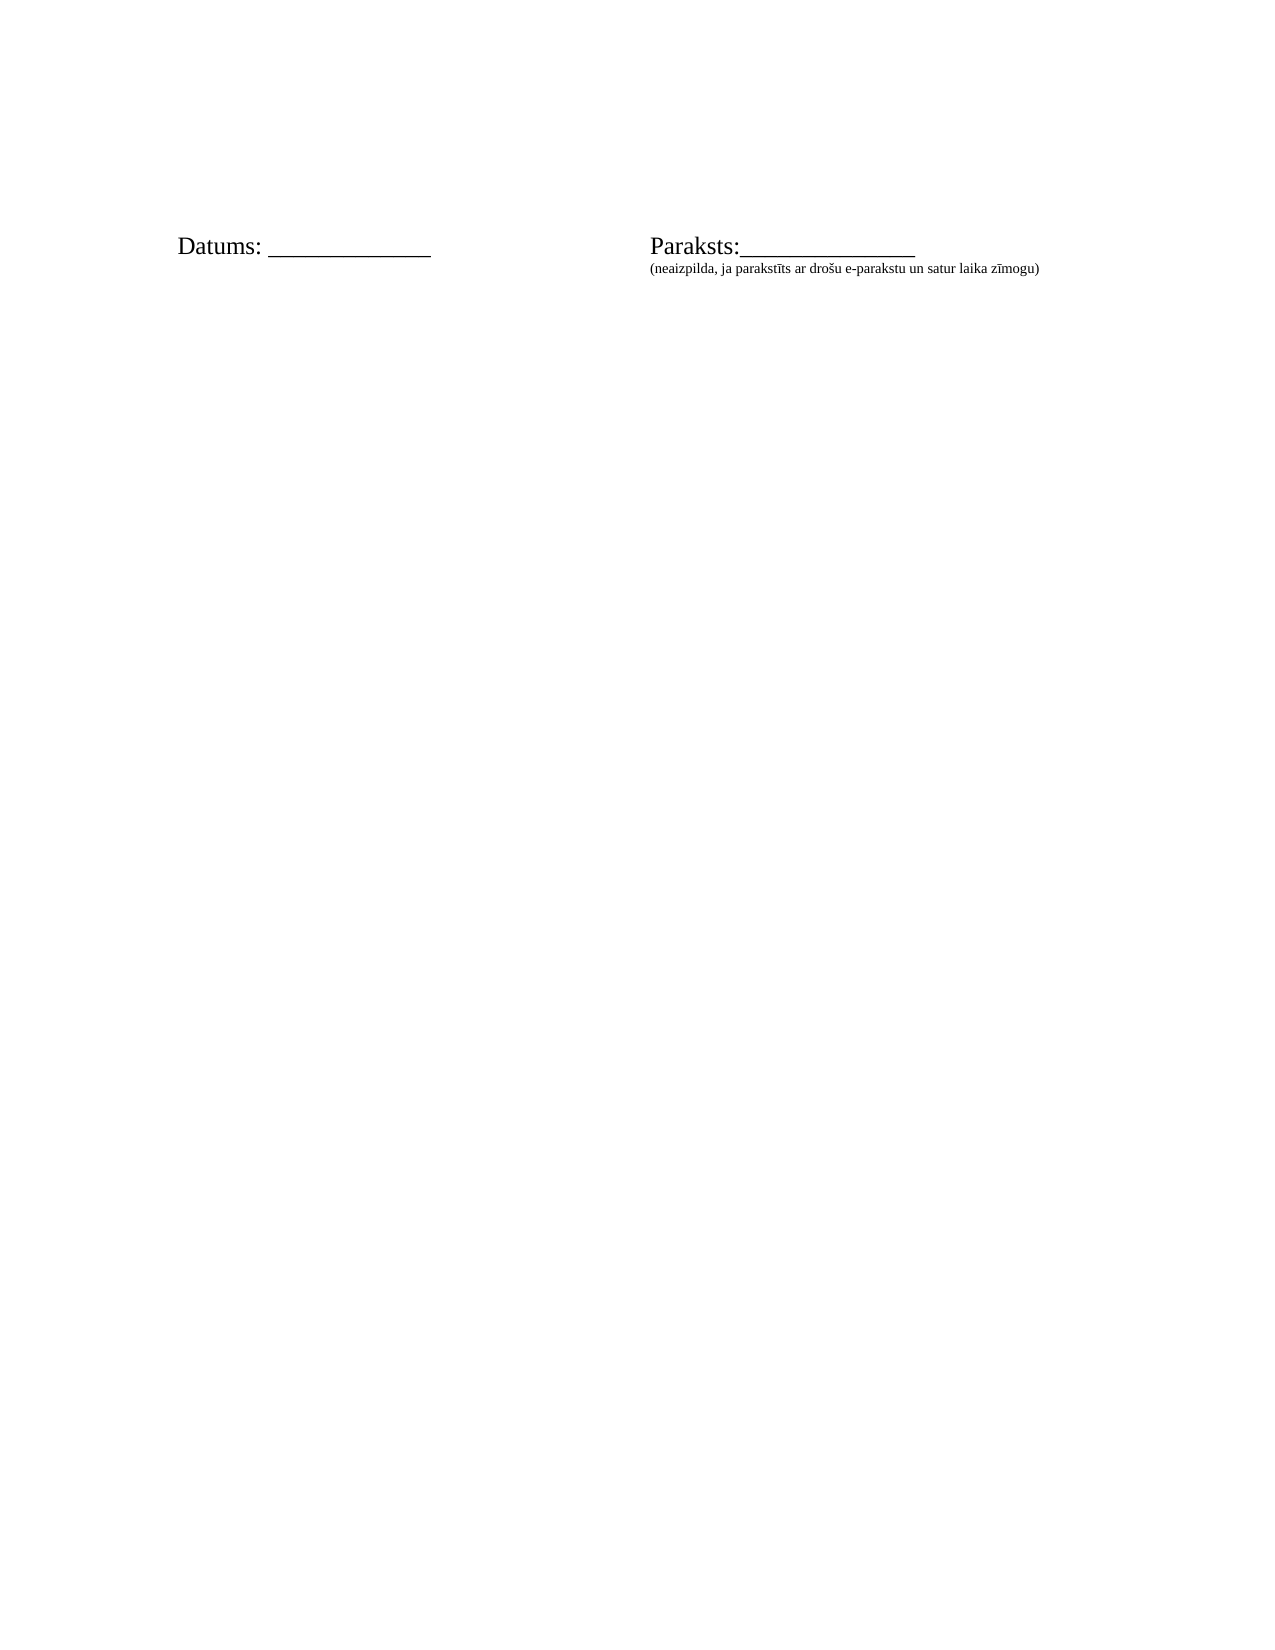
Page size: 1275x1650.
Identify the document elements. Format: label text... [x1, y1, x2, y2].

text Datums: _____________ Paraksts:______________ (neaizpilda, ja parakstīts ar drošu e-parakstu un satur laika zīmogu) [177, 231, 1186, 288]
